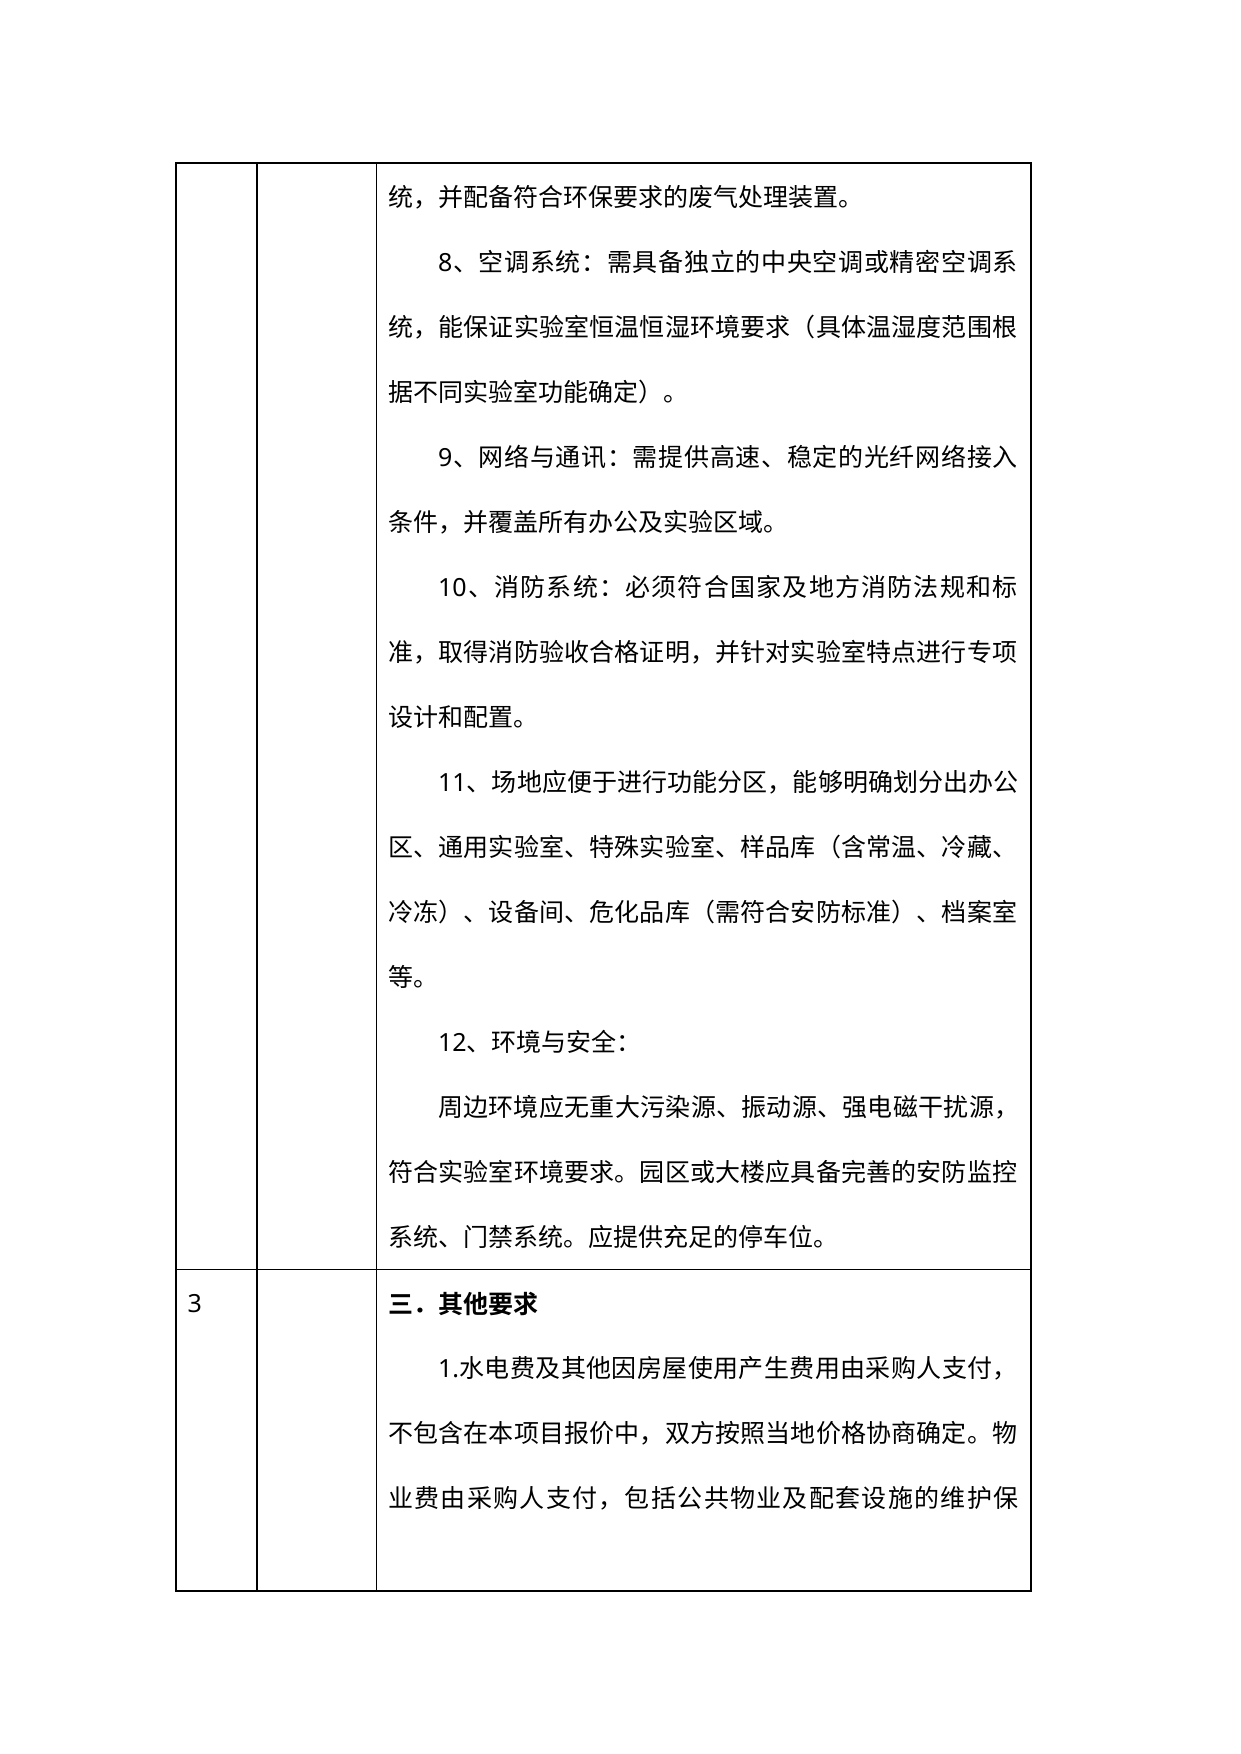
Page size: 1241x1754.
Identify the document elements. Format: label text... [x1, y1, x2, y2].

table_cell 3 [177, 1270, 256, 1590]
table_cell [258, 1270, 376, 1590]
table_cell 2 [177, 164, 256, 1268]
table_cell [377, 1270, 1030, 1590]
table_cell [258, 164, 376, 1268]
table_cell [377, 164, 1030, 1268]
